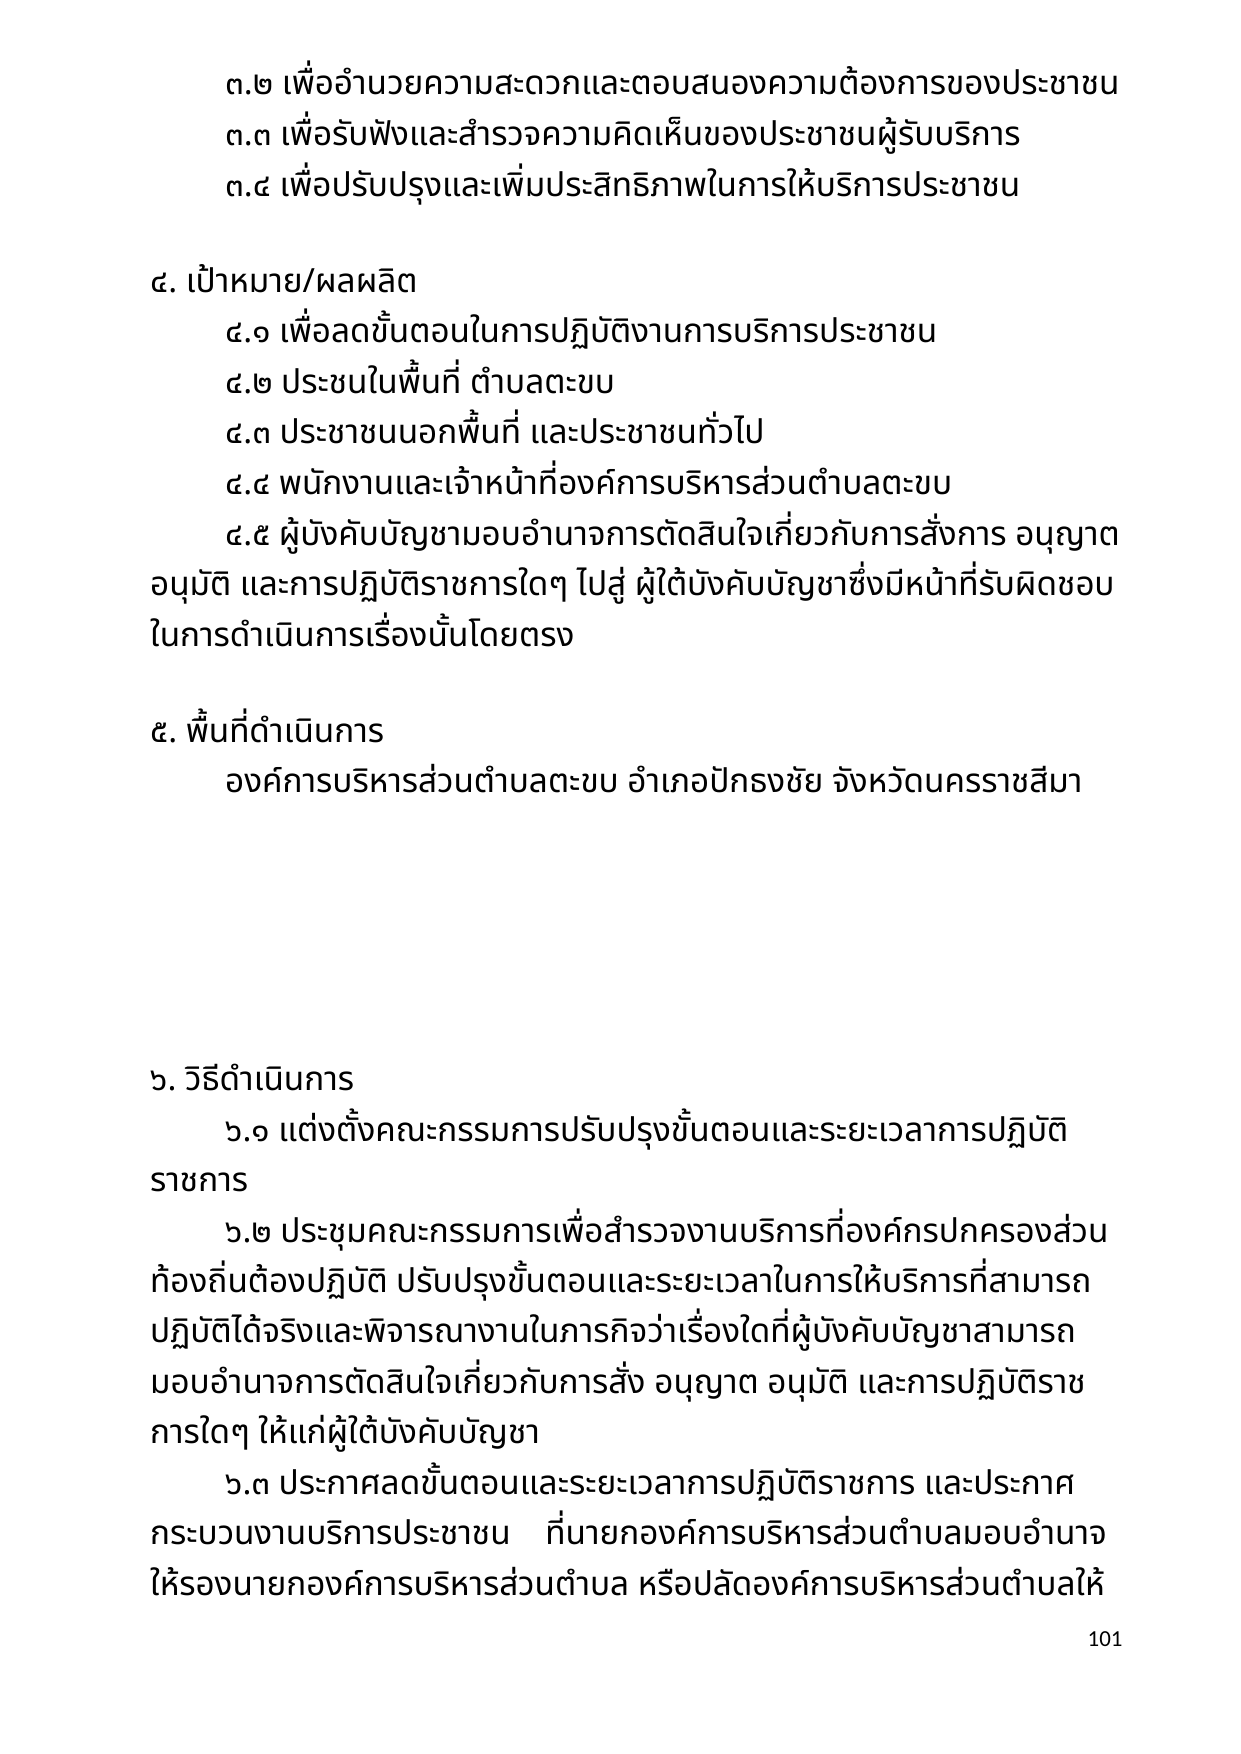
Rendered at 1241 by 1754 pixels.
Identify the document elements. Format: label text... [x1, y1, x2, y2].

text ๖.๑ แต่งตั้งคณะกรรมการปรับปรุงขั้นตอนและระยะเวลาการปฏิบัติราชการ [150, 1105, 1122, 1206]
text ๖. วิธีดำเนินการ [150, 1055, 1095, 1105]
text ๔.๑ เพื่อลดขั้นตอนในการปฏิบัติงานการบริการประชาชน [150, 307, 1122, 358]
text ๔.๔ พนักงานและเจ้าหน้าที่องค์การบริหารส่วนตำบลตะขบ [150, 459, 1122, 509]
text ๔.๕ ผู้บังคับบัญชามอบอำนาจการตัดสินใจเกี่ยวกับการสั่งการ อนุญาต อนุมัติ และการปฏิบัติราชการใดๆ ไปสู่ ผู้ใต้บังคับบัญชาซึ่งมีหน้าที่รับผิดชอบในการดำเนินการเรื่องนั้นโดยตรง [150, 509, 1122, 661]
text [150, 1459, 1122, 1610]
text ๕. พื้นที่ดำเนินการ [150, 706, 1095, 757]
text ๓.๒ เพื่ออำนวยความสะดวกและตอบสนองความต้องการของประชาชน [150, 59, 1122, 110]
text องค์การบริหารส่วนตำบลตะขบ อำเภอปักธงชัย จังหวัดนครราชสีมา [150, 757, 1122, 807]
text ๔. เป้าหมาย/ผลผลิต [150, 256, 1122, 307]
text ๓.๔ เพื่อปรับปรุงและเพิ่มประสิทธิภาพในการให้บริการประชาชน [150, 160, 1122, 211]
text ๔.๓ ประชาชนนอกพื้นที่ และประชาชนทั่วไป [150, 408, 1122, 459]
text ๓.๓ เพื่อรับฟังและสำรวจความคิดเห็นของประชาชนผู้รับบริการ [150, 110, 1122, 160]
text ๖.๒ ประชุมคณะกรรมการเพื่อสำรวจงานบริการที่องค์กรปกครองส่วนท้องถิ่นต้องปฏิบัติ ปรับปรุงขั้นตอนและระยะเวลาในการให้บริการที่สามารถปฏิบัติได้จริงและพิจารณางานในภารกิจว่าเรื่องใดที่ผู้บังคับบัญชาสามารถมอบอำนาจการตัดสินใจเกี่ยวกับการสั่ง อนุญาต อนุมัติ และการปฏิบัติราชการใดๆ ให้แก่ผู้ใต้บังคับบัญชา [150, 1206, 1122, 1459]
text ๔.๒ ประชนในพื้นที่ ตำบลตะขบ [150, 358, 1122, 408]
